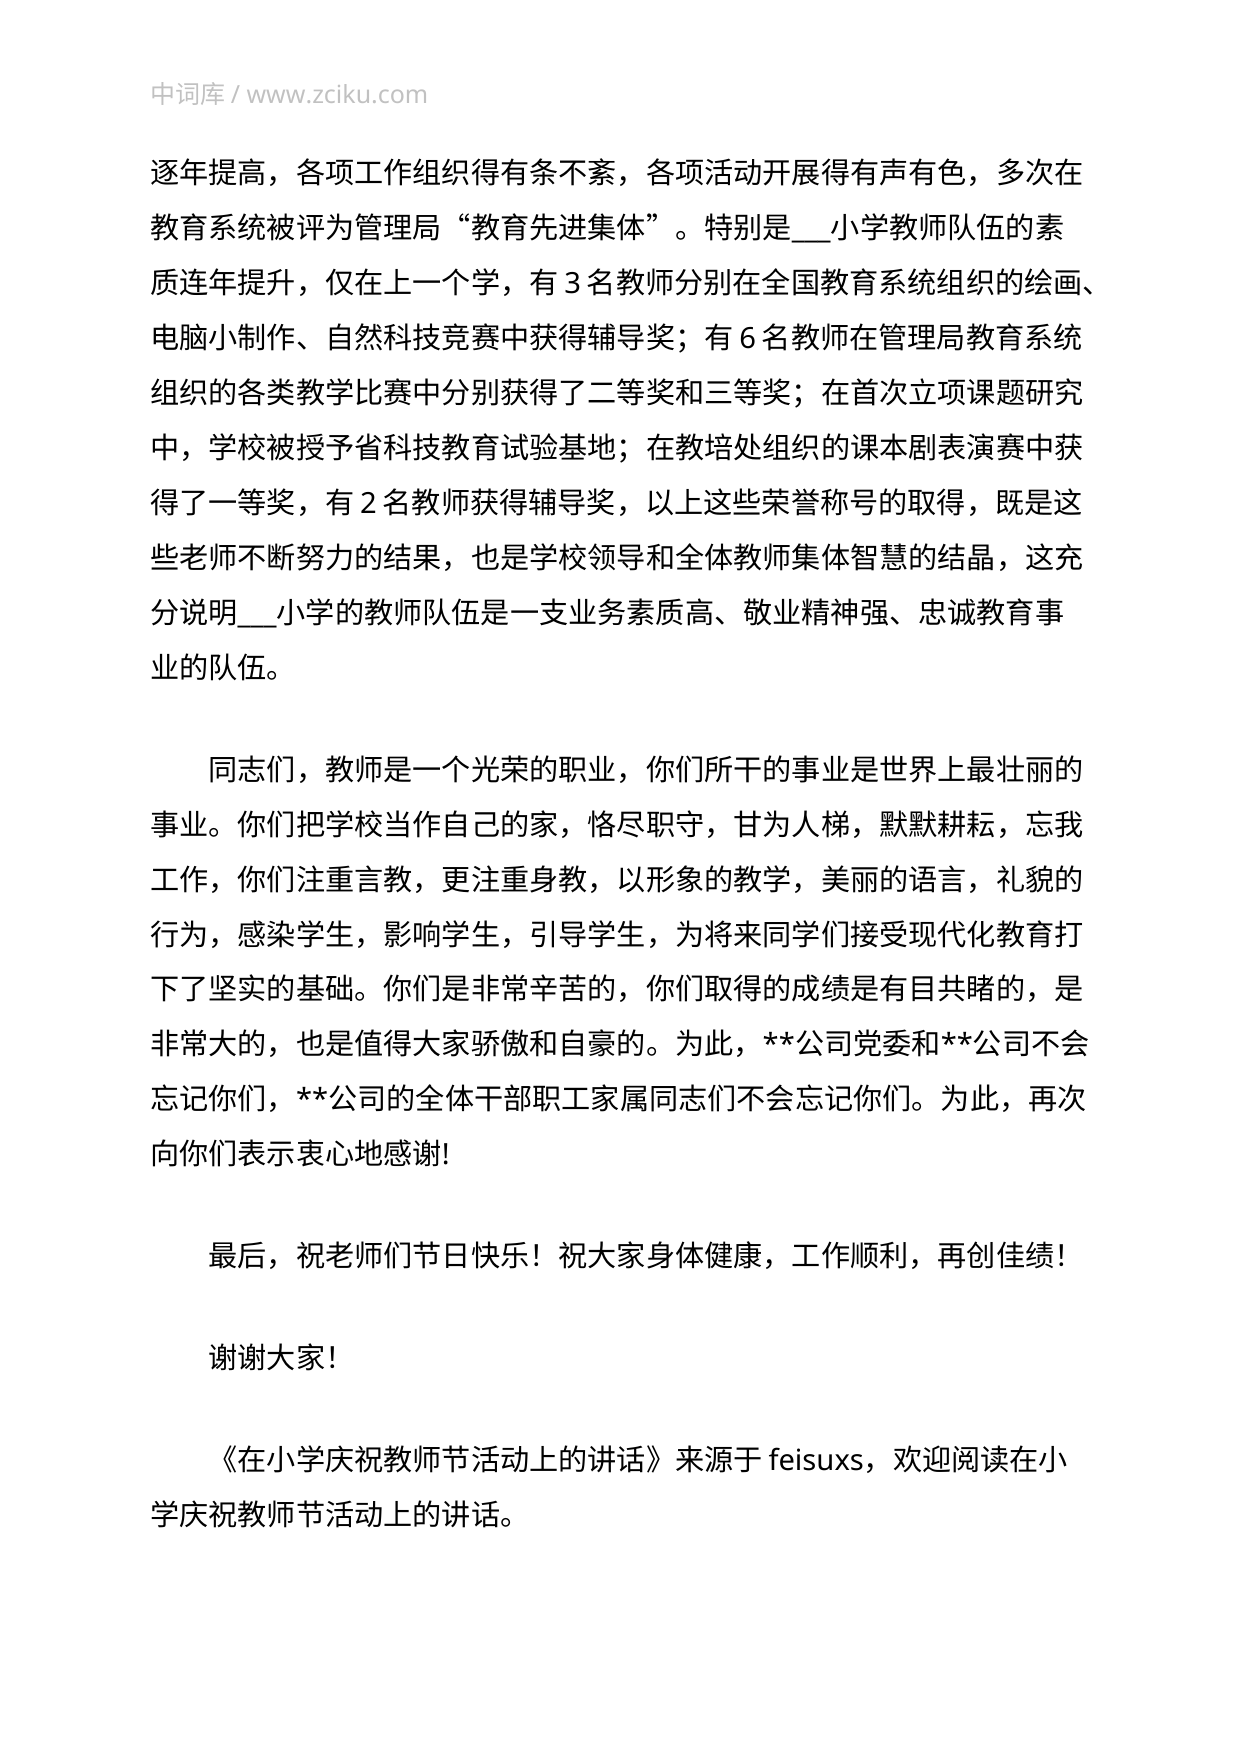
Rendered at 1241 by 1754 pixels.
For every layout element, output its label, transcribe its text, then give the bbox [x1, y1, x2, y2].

text 《在小学庆祝教师节活动上的讲话》来源于feisuxs，欢迎阅读在小学庆祝教师节活动上的讲话。 [150, 1436, 1090, 1534]
text 同志们，教师是一个光荣的职业，你们所干的事业是世界上最壮丽的事业。你们把学校当作自己的家，恪尽职守，甘为人梯，默默耕耘，忘我工作，你们注重言教，更注重身教，以形象的教学，美丽的语言，礼貌的行为，感染学生，影响学生，引导学生，为将来同学们接受现代化教育打下了坚实的基础。你们是非常辛苦的，你们取得的成绩是有目共睹的，是非常大的，也是值得大家骄傲和自豪的。为此，**公司党委和**公司不会忘记你们，**公司的全体干部职工家属同志们不会忘记你们。为此，再次向你们表示衷心地感谢! [150, 746, 1090, 1173]
text 最后，祝老师们节日快乐！祝大家身体健康，工作顺利，再创佳绩！ [150, 1233, 1090, 1275]
text 谢谢大家！ [150, 1334, 1090, 1377]
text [150, 150, 1090, 687]
